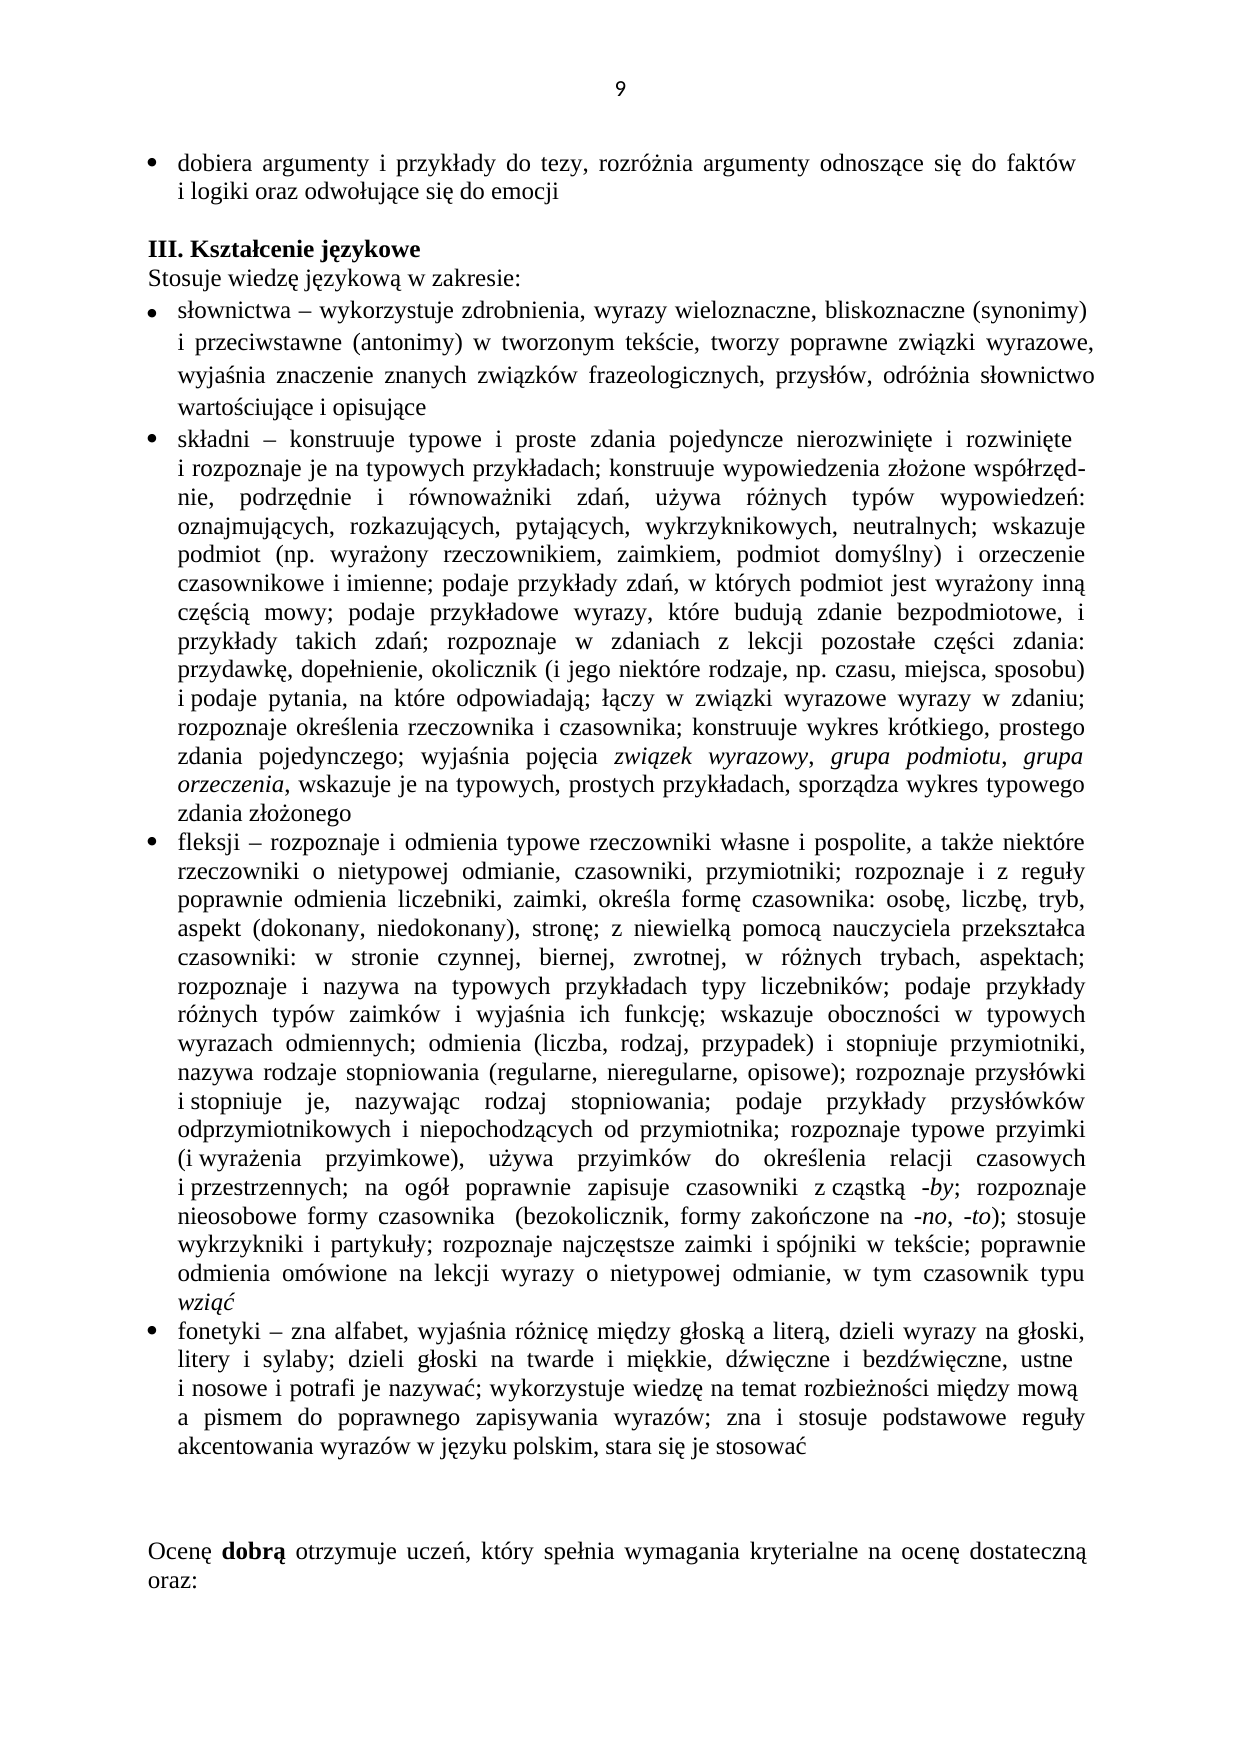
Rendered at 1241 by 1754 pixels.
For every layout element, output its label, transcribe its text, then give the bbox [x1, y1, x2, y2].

list składni – konstruuje typowe i proste zdania pojedyncze nierozwinięte i rozwinięte i rozpoznaje je na typowych przykładach; konstruuje wypowiedzenia złożone współrzędnie, podrzędnie i równoważniki zdań, używa różnych typów wypowiedzeń: oznajmujących, rozkazujących, pytających, wykrzyknikowych, neutralnych; wskazuje podmiot (np. wyrażony rzeczownikiem, zaimkiem, podmiot domyślny) i orzeczenie czasownikowe i imienne; podaje przykłady zdań, w których podmiot jest wyrażony inną częścią mowy; podaje przykładowe wyrazy, które budują zdanie bezpodmiotowe, i przykłady takich zdań; rozpoznaje w zdaniach z lekcji pozostałe części zdania: przydawkę, dopełnienie, okolicznik (i jego niektóre rodzaje, np. czasu, miejsca, sposobu) i podaje pytania, na które odpowiadają; łączy w związki wyrazowe wyrazy w zdaniu; rozpoznaje określenia rzeczownika i czasownika; konstruuje wykres krótkiego, prostego zdania pojedynczego; wyjaśnia pojęcia związek wyrazowy, grupa podmiotu, grupa orzeczenia, wskazuje je na typowych, prostych przykładach, sporządza wykres typowego zdania złożonego [148, 424, 1086, 827]
text Ocenę dobrą otrzymuje uczeń, który spełnia wymagania kryterialne na ocenę dostateczną oraz: [148, 1536, 1086, 1594]
text Stosuje wiedzę językową w zakresie: [148, 263, 1095, 295]
list fonetyki – zna alfabet, wyjaśnia różnicę między głoską a literą, dzieli wyrazy na głoski, litery i sylaby; dzieli głoski na twarde i miękkie, dźwięczne i bezdźwięczne, ustne i nosowe i potrafi je nazywać; wykorzystuje wiedzę na temat rozbieżności między mową a pismem do poprawnego zapisywania wyrazów; zna i stosuje podstawowe reguły akcentowania wyrazów w języku polskim, stara się je stosować [148, 1316, 1086, 1459]
list słownictwa – wykorzystuje zdrobnienia, wyrazy wieloznaczne, bliskoznaczne (synonimy) i przeciwstawne (antonimy) w tworzonym tekście, tworzy poprawne związki wyrazowe, wyjaśnia znaczenie znanych związków frazeologicznych, przysłów, odróżnia słownictwo wartościujące i opisujące [148, 295, 1095, 424]
text III. Kształcenie językowe [148, 234, 1095, 263]
list fleksji – rozpoznaje i odmienia typowe rzeczowniki własne i pospolite, a także niektóre rzeczowniki o nietypowej odmianie, czasowniki, przymiotniki; rozpoznaje i z reguły poprawnie odmienia liczebniki, zaimki, określa formę czasownika: osobę, liczbę, tryb, aspekt (dokonany, niedokonany), stronę; z niewielką pomocą nauczyciela przekształca czasowniki: w stronie czynnej, biernej, zwrotnej, w różnych trybach, aspektach; rozpoznaje i nazywa na typowych przykładach typy liczebników; podaje przykłady różnych typów zaimków i wyjaśnia ich funkcję; wskazuje oboczności w typowych wyrazach odmiennych; odmienia (liczba, rodzaj, przypadek) i stopniuje przymiotniki, nazywa rodzaje stopniowania (regularne, nieregularne, opisowe); rozpoznaje przysłówki i stopniuje je, nazywając rodzaj stopniowania; podaje przykłady przysłówków odprzymiotnikowych i niepochodzących od przymiotnika; rozpoznaje typowe przyimki (i wyrażenia przyimkowe), używa przyimków do określenia relacji czasowych i przestrzennych; na ogół poprawnie zapisuje czasowniki z cząstką -by; rozpoznaje nieosobowe formy czasownika (bezokolicznik, formy zakończone na -no, -to); stosuje wykrzykniki i partykuły; rozpoznaje najczęstsze zaimki i spójniki w tekście; poprawnie odmienia omówione na lekcji wyrazy o nietypowej odmianie, w tym czasownik typu wziąć [148, 827, 1086, 1316]
list dobiera argumenty i przykłady do tezy, rozróżnia argumenty odnoszące się do faktów i logiki oraz odwołujące się do emocji [148, 148, 1086, 205]
